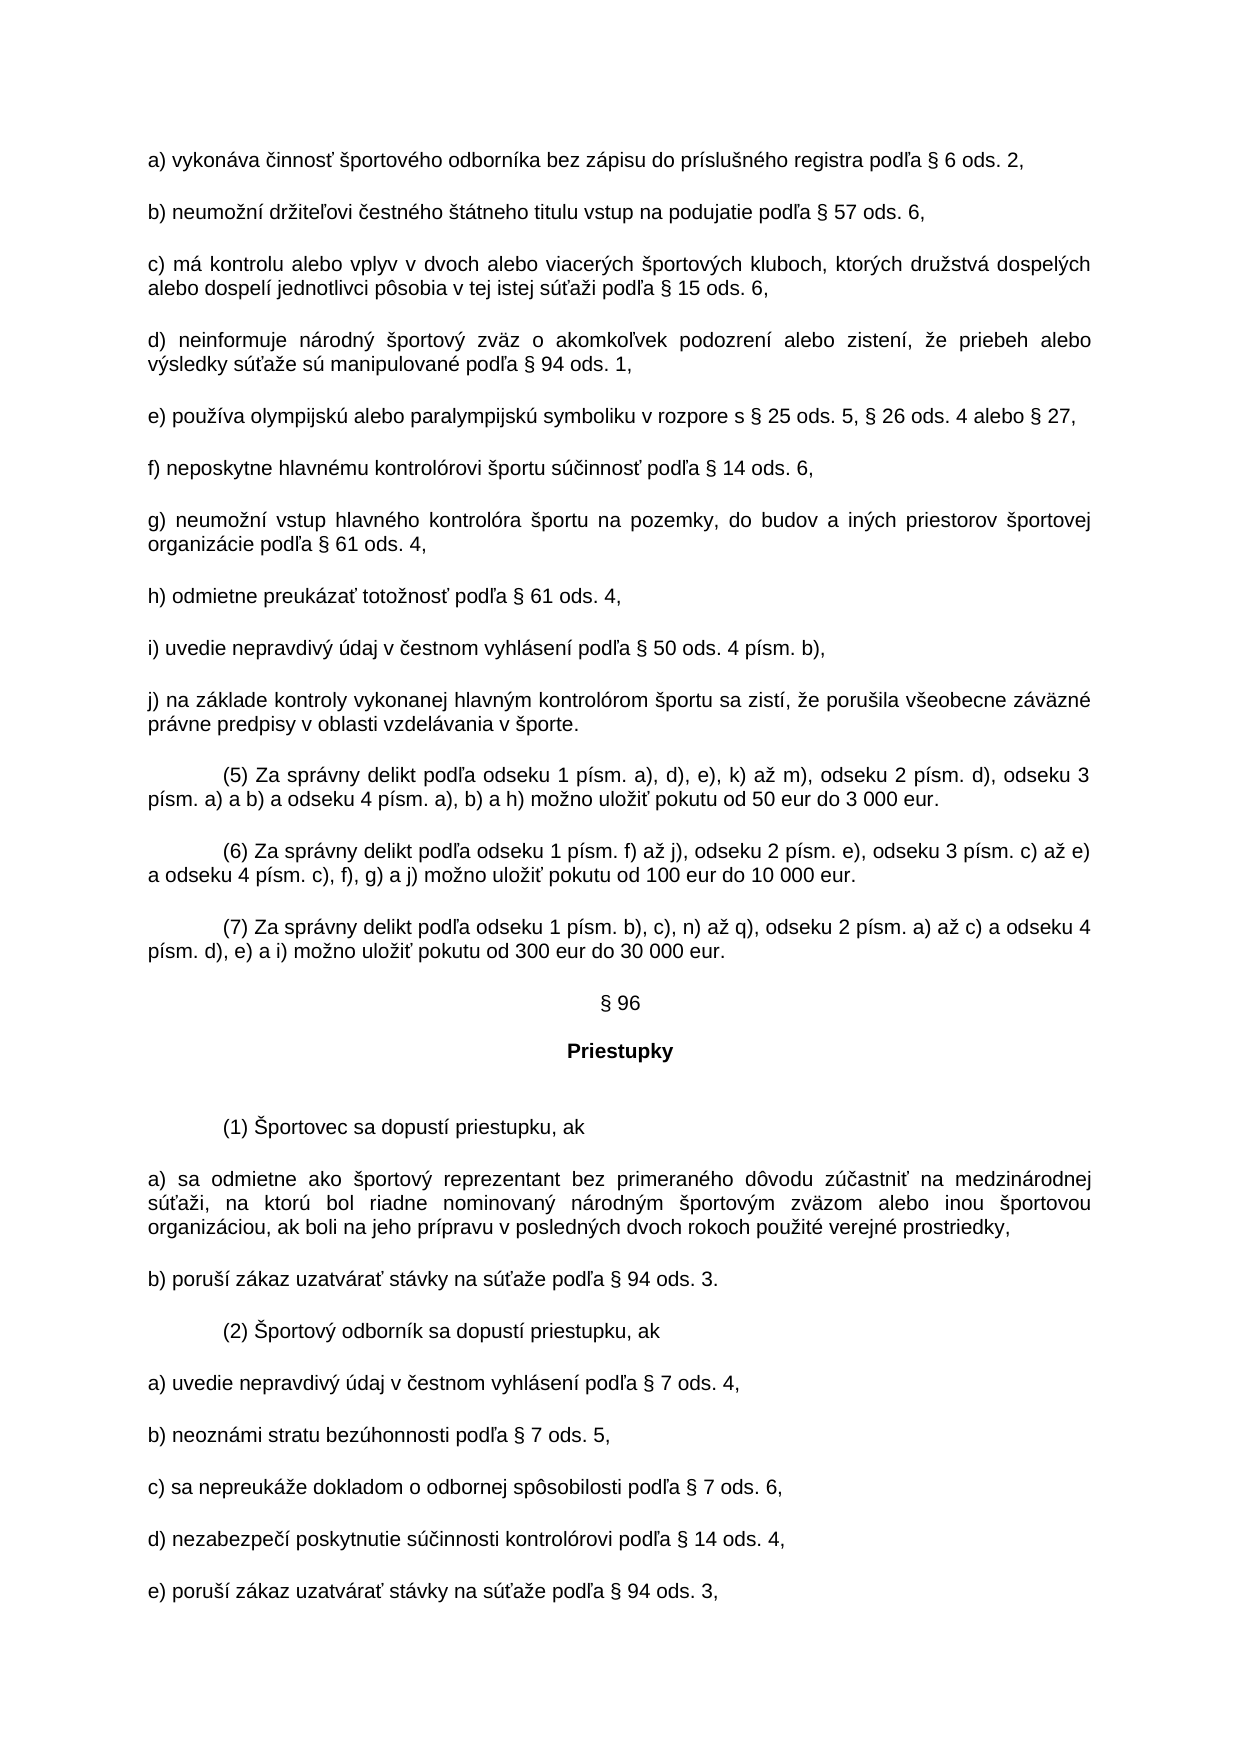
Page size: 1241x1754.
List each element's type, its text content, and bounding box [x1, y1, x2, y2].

text c) má kontrolu alebo vplyv v dvoch alebo viacerých športových kluboch, ktorých družstvá dospelých alebo dospelí jednotlivci pôsobia v tej istej súťaži podľa § 15 ods. 6, [148, 252, 1092, 299]
text b) neumožní držiteľovi čestného štátneho titulu vstup na podujatie podľa § 57 ods. 6, [148, 200, 1092, 224]
text h) odmietne preukázať totožnosť podľa § 61 ods. 4, [148, 583, 1092, 607]
text § 96 [148, 991, 1092, 1015]
text (2) Športový odborník sa dopustí priestupku, ak [148, 1319, 1092, 1343]
text e) poruší zákaz uzatvárať stávky na súťaže podľa § 94 ods. 3, [148, 1579, 1092, 1603]
text a) sa odmietne ako športový reprezentant bez primeraného dôvodu zúčastniť na medzinárodnej súťaži, na ktorú bol riadne nominovaný národným športovým zväzom alebo inou športovou organizáciou, ak boli na jeho prípravu v posledných dvoch rokoch použité verejné prostriedky, [148, 1167, 1092, 1239]
text j) na základe kontroly vykonanej hlavným kontrolórom športu sa zistí, že porušila všeobecne záväzné právne predpisy v oblasti vzdelávania v športe. [148, 687, 1092, 735]
text a) vykonáva činnosť športového odborníka bez zápisu do príslušného registra podľa § 6 ods. 2, [148, 148, 1092, 172]
text d) nezabezpečí poskytnutie súčinnosti kontrolórovi podľa § 14 ods. 4, [148, 1527, 1092, 1551]
text i) uvedie nepravdivý údaj v čestnom vyhlásení podľa § 50 ods. 4 písm. b), [148, 635, 1092, 659]
text (6) Za správny delikt podľa odseku 1 písm. f) až j), odseku 2 písm. e), odseku 3 písm. c) až e) a odseku 4 písm. c), f), g) a j) možno uložiť pokutu od 100 eur do 10 000 eur. [148, 839, 1092, 887]
text a) uvedie nepravdivý údaj v čestnom vyhlásení podľa § 7 ods. 4, [148, 1371, 1092, 1395]
text (7) Za správny delikt podľa odseku 1 písm. b), c), n) až q), odseku 2 písm. a) až c) a odseku 4 písm. d), e) a i) možno uložiť pokutu od 300 eur do 30 000 eur. [148, 915, 1092, 963]
text d) neinformuje národný športový zväz o akomkoľvek podozrení alebo zistení, že priebeh alebo výsledky súťaže sú manipulované podľa § 94 ods. 1, [148, 328, 1092, 376]
text (5) Za správny delikt podľa odseku 1 písm. a), d), e), k) až m), odseku 2 písm. d), odseku 3 písm. a) a b) a odseku 4 písm. a), b) a h) možno uložiť pokutu od 50 eur do 3 000 eur. [148, 763, 1092, 811]
text c) sa nepreukáže dokladom o odbornej spôsobilosti podľa § 7 ods. 6, [148, 1475, 1092, 1499]
text (1) Športovec sa dopustí priestupku, ak [148, 1115, 1092, 1139]
text b) neoznámi stratu bezúhonnosti podľa § 7 ods. 5, [148, 1423, 1092, 1447]
text e) používa olympijskú alebo paralympijskú symboliku v rozpore s § 25 ods. 5, § 26 ods. 4 alebo § 27, [148, 403, 1092, 427]
text g) neumožní vstup hlavného kontrolóra športu na pozemky, do budov a iných priestorov športovej organizácie podľa § 61 ods. 4, [148, 507, 1092, 555]
text f) neposkytne hlavnému kontrolórovi športu súčinnosť podľa § 14 ods. 6, [148, 456, 1092, 479]
text b) poruší zákaz uzatvárať stávky na súťaže podľa § 94 ods. 3. [148, 1267, 1092, 1291]
text Priestupky [148, 1039, 1092, 1063]
